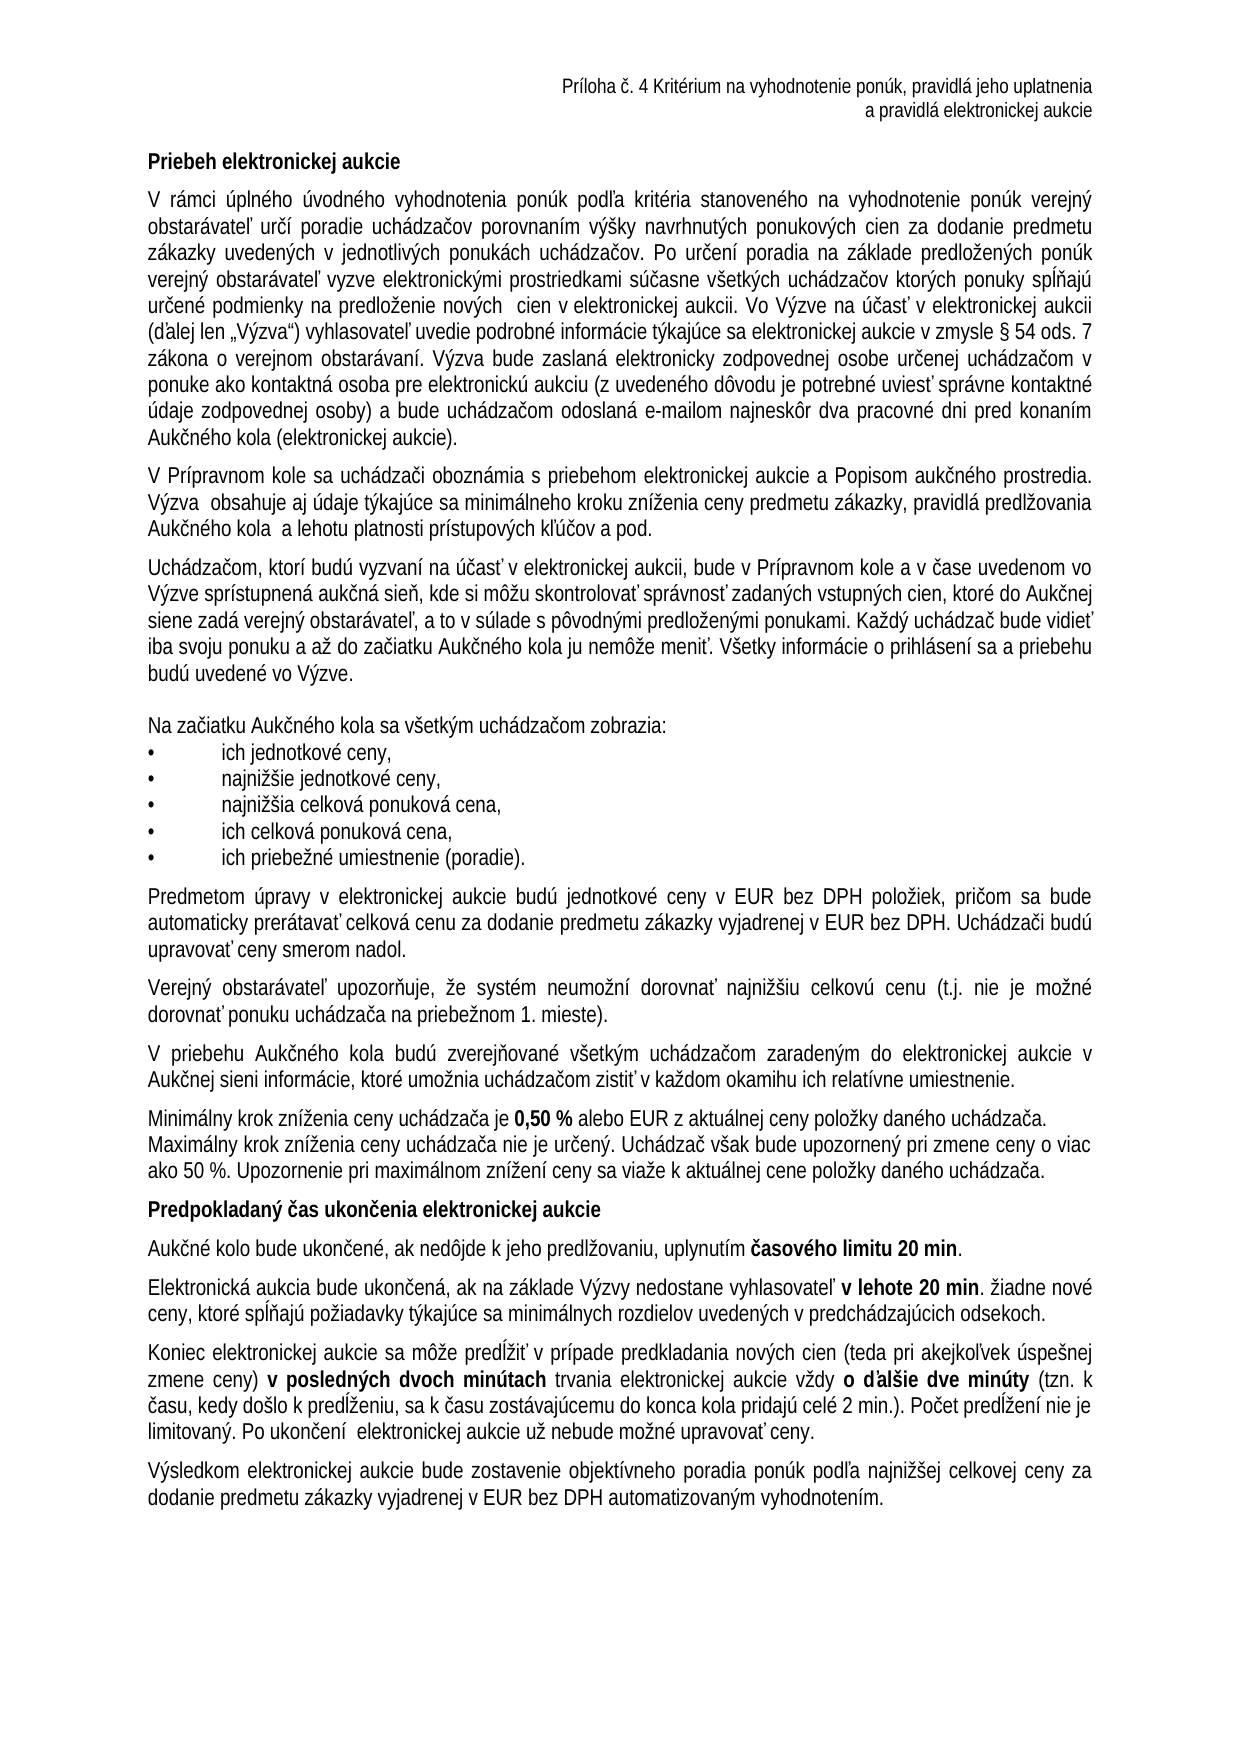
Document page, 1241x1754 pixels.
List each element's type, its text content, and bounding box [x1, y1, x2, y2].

text Na začiatku Aukčného kola sa všetkým uchádzačom zobrazia: [148, 712, 1093, 738]
text Aukčné kolo bude ukončené, ak nedôjde k jeho predlžovaniu, uplynutím časového limitu 20 min. [148, 1235, 1093, 1262]
text Predmetom úpravy v elektronickej aukcie budú jednotkové ceny v EUR bez DPH položiek, pričom sa bude automaticky prerátavať celková cenu za dodanie predmetu zákazky vyjadrenej v EUR bez DPH. Uchádzači budú upravovať ceny smerom nadol. [148, 883, 1093, 962]
text V Prípravnom kole sa uchádzači oboznámia s priebehom elektronickej aukcie a Popisom aukčného prostredia. Výzva obsahuje aj údaje týkajúce sa minimálneho kroku zníženia ceny predmetu zákazky, pravidlá predlžovania Aukčného kola a lehotu platnosti prístupových kľúčov a pod. [148, 462, 1093, 542]
text Predpokladaný čas ukončenia elektronickej aukcie [148, 1196, 1093, 1223]
text Výsledkom elektronickej aukcie bude zostavenie objektívneho poradia ponúk podľa najnižšej celkovej ceny za dodanie predmetu zákazky vyjadrenej v EUR bez DPH automatizovaným vyhodnotením. [148, 1457, 1093, 1510]
text • ich priebežné umiestnenie (poradie). [148, 844, 1093, 870]
text Verejný obstarávateľ upozorňuje, že systém neumožní dorovnať najnižšiu celkovú cenu (t.j. nie je možné dorovnať ponuku uchádzača na priebežnom 1. mieste). [148, 974, 1093, 1027]
text Minimálny krok zníženia ceny uchádzača je 0,50 % alebo EUR z aktuálnej ceny položky daného uchádzača. [148, 1105, 1093, 1131]
text Elektronická aukcia bude ukončená, ak na základe Výzvy nedostane vyhlasovateľ v lehote 20 min. žiadne nové ceny, ktoré spĺňajú požiadavky týkajúce sa minimálnych rozdielov uvedených v predchádzajúcich odsekoch. [148, 1274, 1093, 1327]
text • ich jednotkové ceny, [148, 738, 1093, 765]
text V rámci úplného úvodného vyhodnotenia ponúk podľa kritéria stanoveného na vyhodnotenie ponúk verejný obstarávateľ určí poradie uchádzačov porovnaním výšky navrhnutých ponukových cien za dodanie predmetu zákazky uvedených v jednotlivých ponukách uchádzačov. Po určení poradia na základe predložených ponúk verejný obstarávateľ vyzve elektronickými prostriedkami súčasne všetkých uchádzačov ktorých ponuky spĺňajú určené podmienky na predloženie nových cien v elektronickej aukcii. Vo Výzve na účasť v elektronickej aukcii (ďalej len „Výzva“) vyhlasovateľ uvedie podrobné informácie týkajúce sa elektronickej aukcie v zmysle § 54 ods. 7 zákona o verejnom obstarávaní. Výzva bude zaslaná elektronicky zodpovednej osobe určenej uchádzačom v ponuke ako kontaktná osoba pre elektronickú aukciu (z uvedeného dôvodu je potrebné uviesť správne kontaktné údaje zodpovednej osoby) a bude uchádzačom odoslaná e-mailom najneskôr dva pracovné dni pred konaním Aukčného kola (elektronickej aukcie). [148, 186, 1093, 450]
text Uchádzačom, ktorí budú vyzvaní na účasť v elektronickej aukcii, bude v Prípravnom kole a v čase uvedenom vo Výzve sprístupnená aukčná sieň, kde si môžu skontrolovať správnosť zadaných vstupných cien, ktoré do Aukčnej siene zadá verejný obstarávateľ, a to v súlade s pôvodnými predloženými ponukami. Každý uchádzač bude vidieť iba svoju ponuku a až do začiatku Aukčného kola ju nemôže meniť. Všetky informácie o prihlásení sa a priebehu budú uvedené vo Výzve. [148, 554, 1093, 686]
text • ich celková ponuková cena, [148, 818, 1093, 844]
text • najnižšia celková ponuková cena, [148, 791, 1093, 818]
text V priebehu Aukčného kola budú zverejňované všetkým uchádzačom zaradeným do elektronickej aukcie v Aukčnej sieni informácie, ktoré umožnia uchádzačom zistiť v každom okamihu ich relatívne umiestnenie. [148, 1039, 1093, 1092]
text Maximálny krok zníženia ceny uchádzača nie je určený. Uchádzač však bude upozornený pri zmene ceny o viac ako 50 %. Upozornenie pri maximálnom znížení ceny sa viaže k aktuálnej cene položky daného uchádzača. [148, 1131, 1093, 1184]
text Koniec elektronickej aukcie sa môže predĺžiť v prípade predkladania nových cien (teda pri akejkoľvek úspešnej zmene ceny) v posledných dvoch minútach trvania elektronickej aukcie vždy o ďalšie dve minúty (tzn. k času, kedy došlo k predĺženiu, sa k času zostávajúcemu do konca kola pridajú celé 2 min.). Počet predĺžení nie je limitovaný. Po ukončení elektronickej aukcie už nebude možné upravovať ceny. [148, 1339, 1093, 1445]
text Priebeh elektronickej aukcie [148, 148, 1093, 174]
text • najnižšie jednotkové ceny, [148, 765, 1093, 791]
